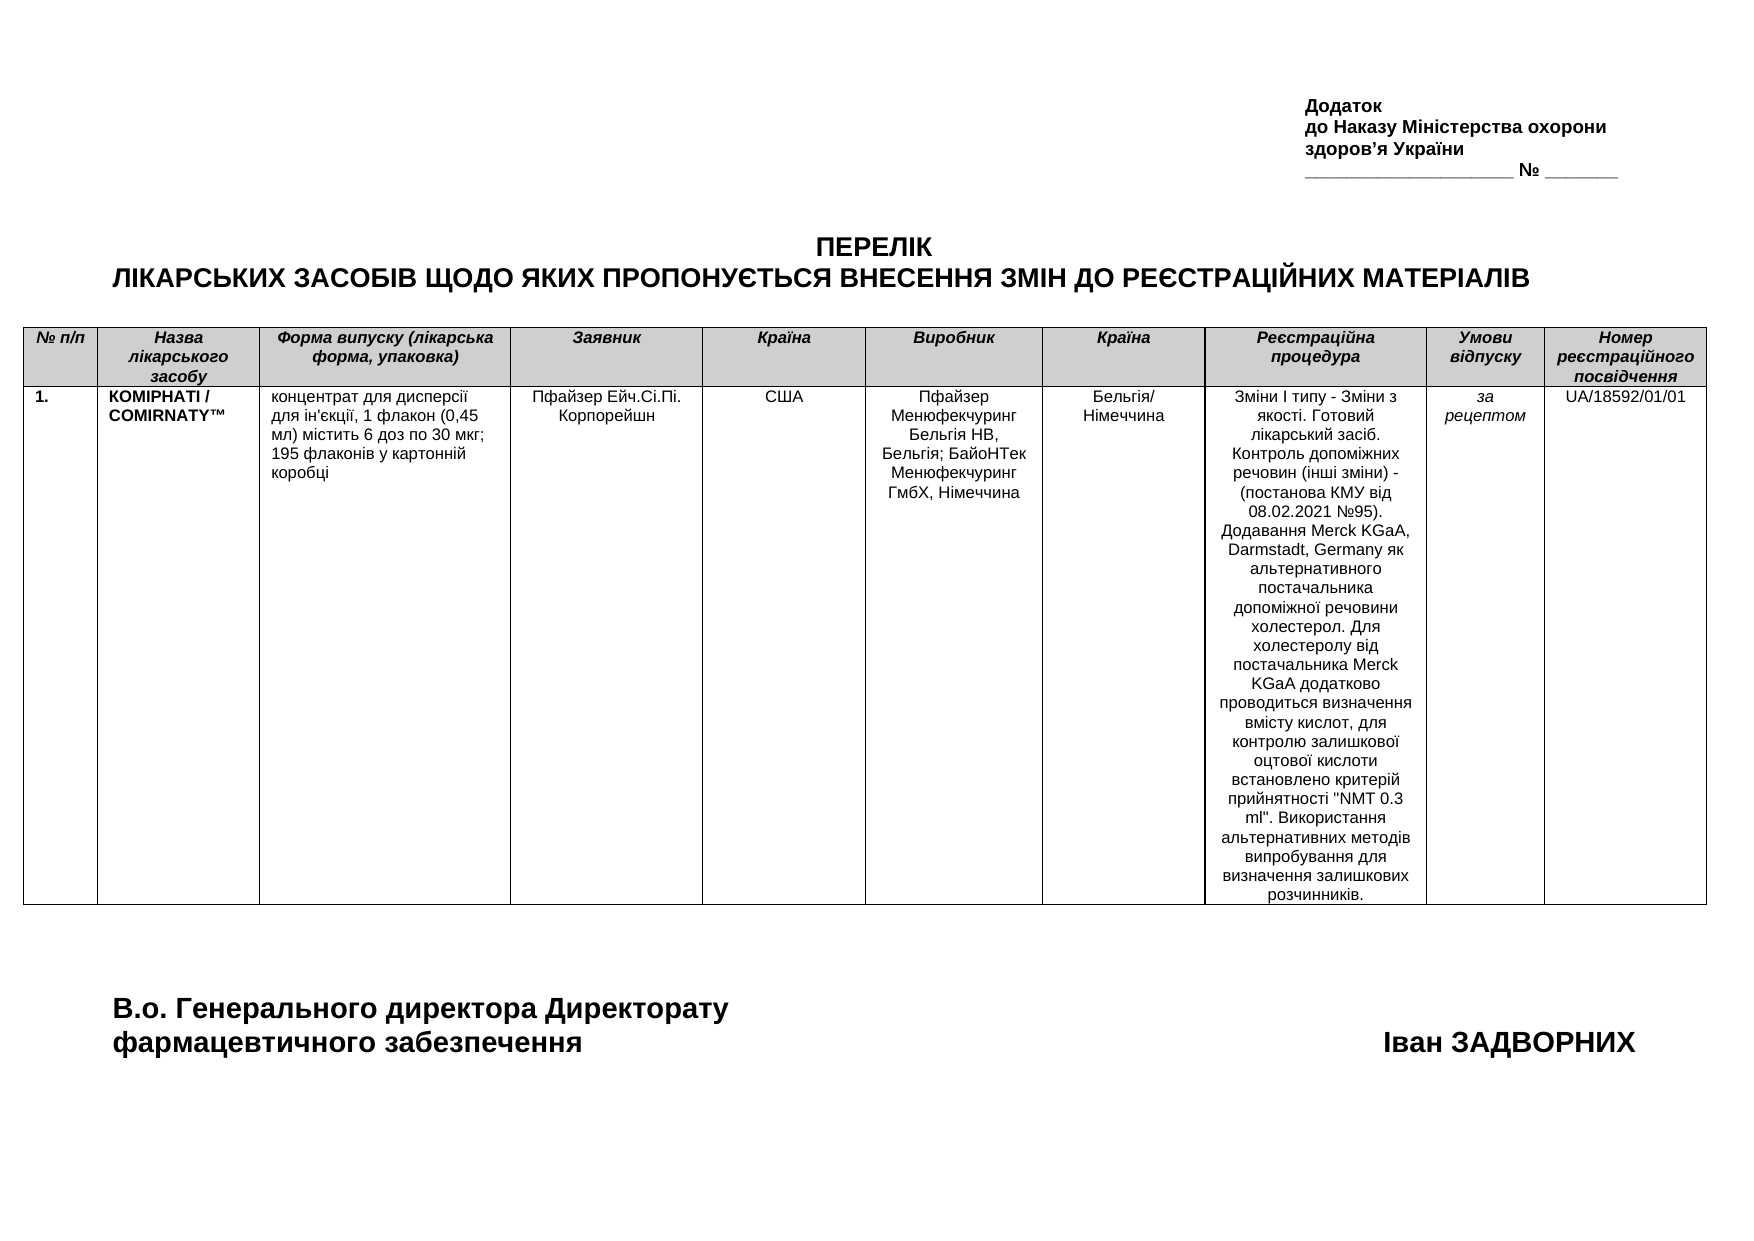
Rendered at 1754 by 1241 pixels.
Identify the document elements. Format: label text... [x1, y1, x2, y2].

table_header Іван ЗАДВОРНИХ [874, 991, 1647, 1058]
table_header Умови відпуску [1427, 328, 1544, 386]
table_header Номер реєстраційного посвідчення [1545, 328, 1706, 386]
table_cell Пфайзер Ейч.Сі.Пі. Корпорейшн [511, 387, 702, 904]
table_cell за рецептом [1427, 387, 1544, 904]
table_cell Зміни І типу - Зміни з якості. Готовий лікарський засіб. Контроль допоміжних речовин (інші зміни) - (постанова КМУ від 08.02.2021 №95). Додавання Merck KGaA, Darmstadt, Germany як альтернативного постачальника допоміжної речовини холестерол. Для холестеролу від постачальника Merck KGaA додатково проводиться визначення вмісту кислот, для контролю залишкової оцтової кислоти встановлено критерій прийнятності "NMT 0.3 ml". Використання альтернативних методів випробування для визначення залишкових розчинників. [1206, 387, 1426, 904]
table_header Заявник [511, 328, 702, 386]
table_header Країна [1043, 328, 1204, 386]
table_cell [24, 387, 97, 904]
table_header № п/п [24, 328, 97, 386]
table_header Країна [703, 328, 865, 386]
table_cell UA/18592/01/01 [1545, 387, 1706, 904]
table_header Реєстраційна процедура [1206, 328, 1426, 386]
table_cell Пфайзер Менюфекчуринг Бельгія НВ, Бельгія; БайоНТек Менюфекчуринг ГмбХ, Німеччина [866, 387, 1042, 904]
subtitle ЛІКАРСЬКИХ ЗАСОБІВ щодо яких пропонується внесенНя змін до реєстраційних матеріалів [112, 262, 1636, 293]
table_cell концентрат для дисперсії для ін'єкції, 1 флакон (0,45 мл) містить 6 доз по 30 мкг; 195 флаконів у картонній коробці [260, 387, 510, 904]
table_cell США [703, 387, 865, 904]
table_header Виробник [866, 328, 1042, 386]
table_cell Бельгія/ Німеччина [1043, 387, 1204, 904]
table_header Назва лікарського засобу [98, 328, 259, 386]
table_cell КОМІРНАТІ / COMIRNATY™ [98, 387, 259, 904]
table_header Форма випуску (лікарська форма, упаковка) [260, 328, 510, 386]
table_header Додаток до Наказу Міністерства охорони здоров’я України ____________________ № _______ [1294, 95, 1692, 181]
table_header В.о. Генерального директора Директорату фармацевтичного забезпечення [101, 991, 874, 1058]
subtitle ПЕРЕЛІК [112, 231, 1636, 262]
